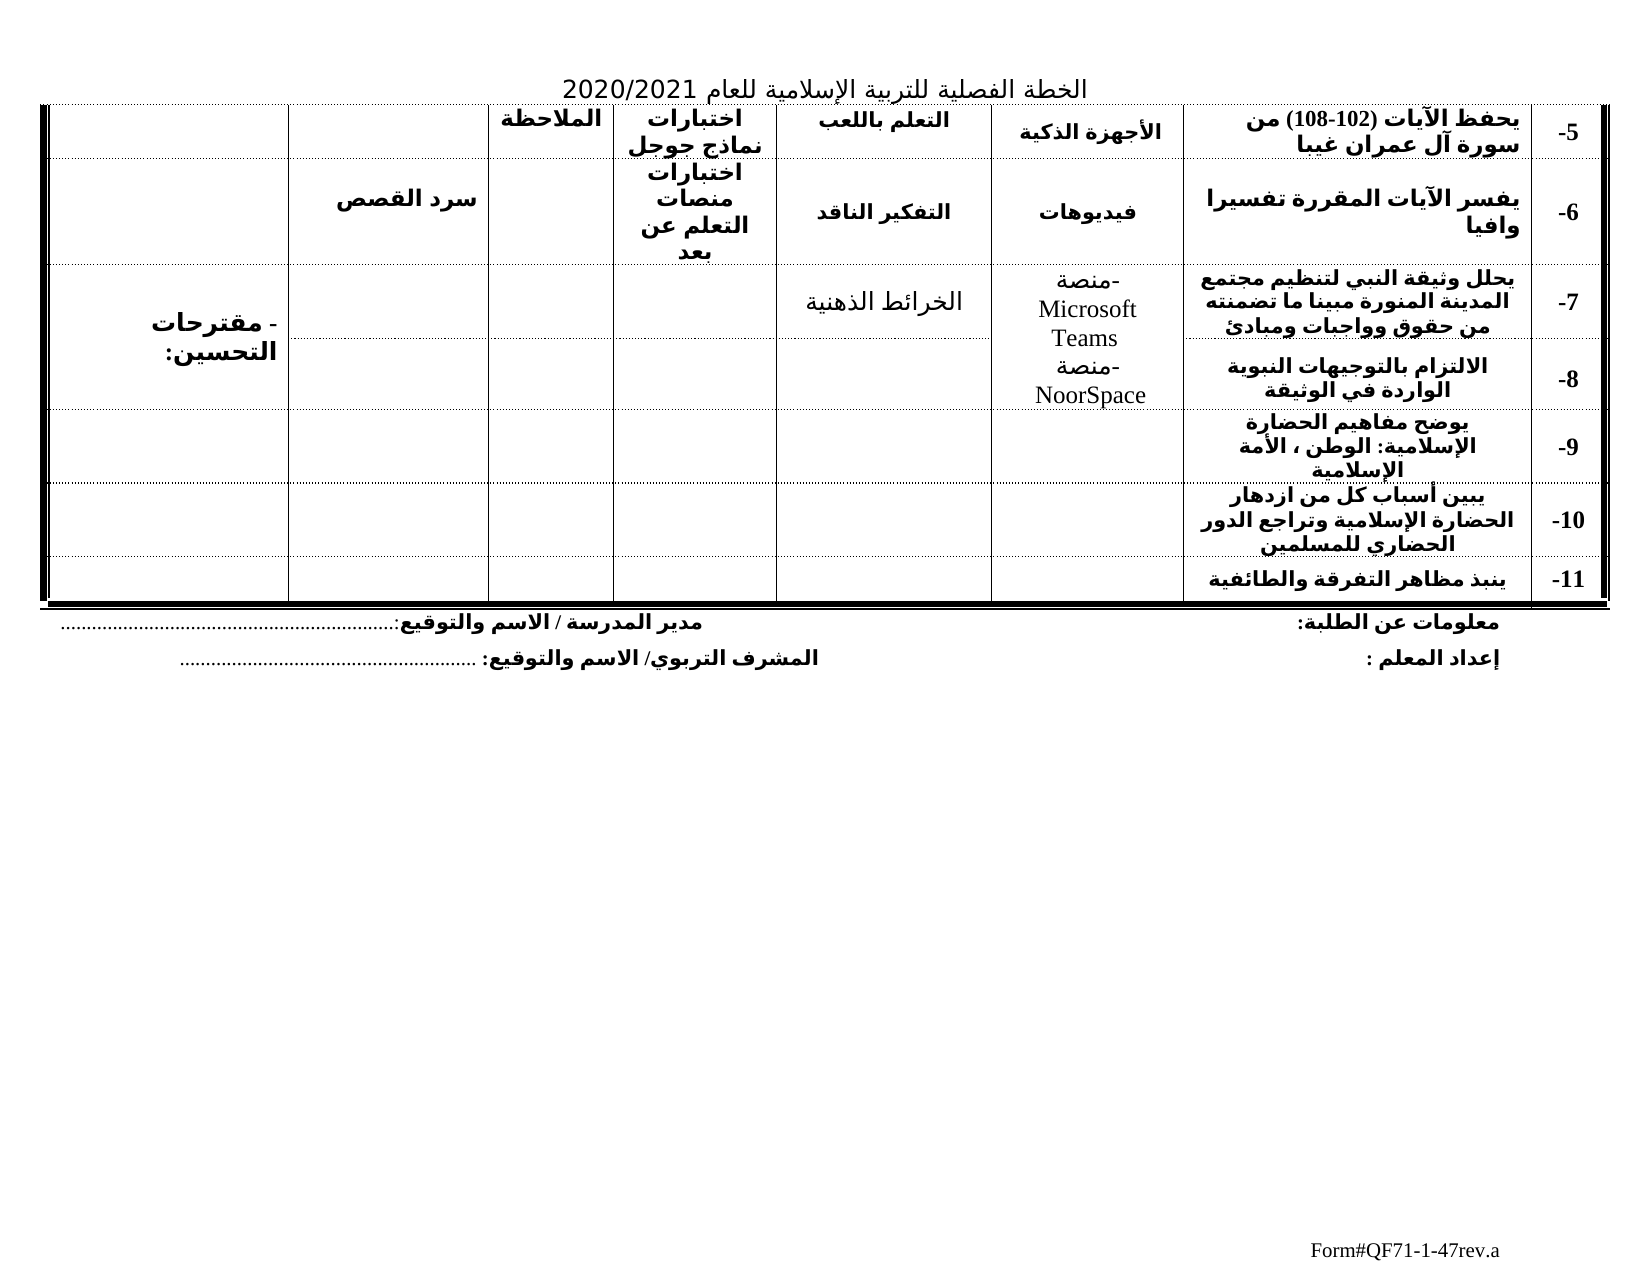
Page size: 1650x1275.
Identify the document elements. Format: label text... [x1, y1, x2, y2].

table_cell [50, 482, 288, 556]
table_cell [614, 556, 776, 601]
table_cell اختبارات منصات التعلم عن بعد [614, 158, 776, 264]
table_cell [777, 338, 991, 409]
table_cell سرد القصص [289, 158, 488, 264]
table_cell - مقترحات التحسين: [50, 264, 288, 409]
table_cell يفسر الآيات المقررة تفسيرا وافيا [1184, 158, 1531, 264]
table_cell [489, 409, 613, 482]
table_cell [289, 104, 489, 158]
text معلومات عن الطلبة: مدير المدرسة / الاسم والتوقيع:................................................................ [56, 610, 1500, 634]
table_cell 10- [1532, 482, 1601, 556]
table_cell الملاحظة [489, 104, 614, 158]
table_cell [777, 482, 991, 556]
table_cell [777, 409, 991, 482]
table_cell 6- [1532, 158, 1601, 264]
table_cell 7- [1532, 264, 1601, 338]
table_cell التفكير الناقد [777, 158, 991, 264]
table_cell -منصة Microsoft Teams -منصة NoorSpace [992, 264, 1183, 409]
table_cell [47, 556, 288, 601]
table_cell [777, 556, 991, 601]
table_cell [614, 409, 776, 482]
table_cell [289, 556, 488, 601]
table_cell الخرائط الذهنية [777, 264, 991, 338]
table_cell [489, 264, 613, 338]
table_cell الأجهزة الذكية [992, 104, 1184, 158]
table_cell 8- [1532, 338, 1601, 409]
table_cell [992, 482, 1183, 556]
table_cell [289, 482, 488, 556]
table_cell [489, 338, 613, 409]
table_cell [992, 556, 1183, 601]
table_cell [614, 264, 776, 338]
table_cell يحفظ الآيات (102-108) من سورة آل عمران غيبا [1184, 104, 1531, 158]
table_cell [614, 482, 776, 556]
table_cell [489, 482, 613, 556]
table_cell [289, 264, 488, 338]
table_cell [489, 158, 613, 264]
table_cell اختبارات نماذج جوجل [614, 104, 776, 158]
table_cell [289, 409, 488, 482]
table_cell [614, 338, 776, 409]
table_cell [50, 104, 289, 158]
table_cell [50, 409, 288, 482]
table_cell فيديوهات [992, 158, 1183, 264]
table_cell يوضح مفاهيم الحضارة الإسلامية: الوطن ، الأمة الإسلامية [1184, 409, 1531, 482]
table_cell يبين أسباب كل من ازدهار الحضارة الإسلامية وتراجع الدور الحضاري للمسلمين [1184, 482, 1531, 556]
table_cell يحلل وثيقة النبي لتنظيم مجتمع المدينة المنورة مبينا ما تضمنته من حقوق وواجبات ومبادئ [1184, 264, 1531, 338]
table_cell [992, 409, 1183, 482]
table_cell [289, 338, 488, 409]
table_cell 5- [1532, 104, 1602, 158]
table_cell 11- [1532, 556, 1605, 601]
text إعداد المعلم : المشرف التربوي/ الاسم والتوقيع: ......................................................... [47, 646, 1500, 670]
table_cell التعلم باللعب [776, 104, 992, 158]
table_cell الالتزام بالتوجيهات النبوية الواردة في الوثيقة [1184, 338, 1531, 409]
table_cell ينبذ مظاهر التفرقة والطائفية [1184, 556, 1531, 601]
table_cell [489, 556, 613, 601]
table_cell 9- [1532, 409, 1601, 482]
table_cell [50, 158, 288, 264]
